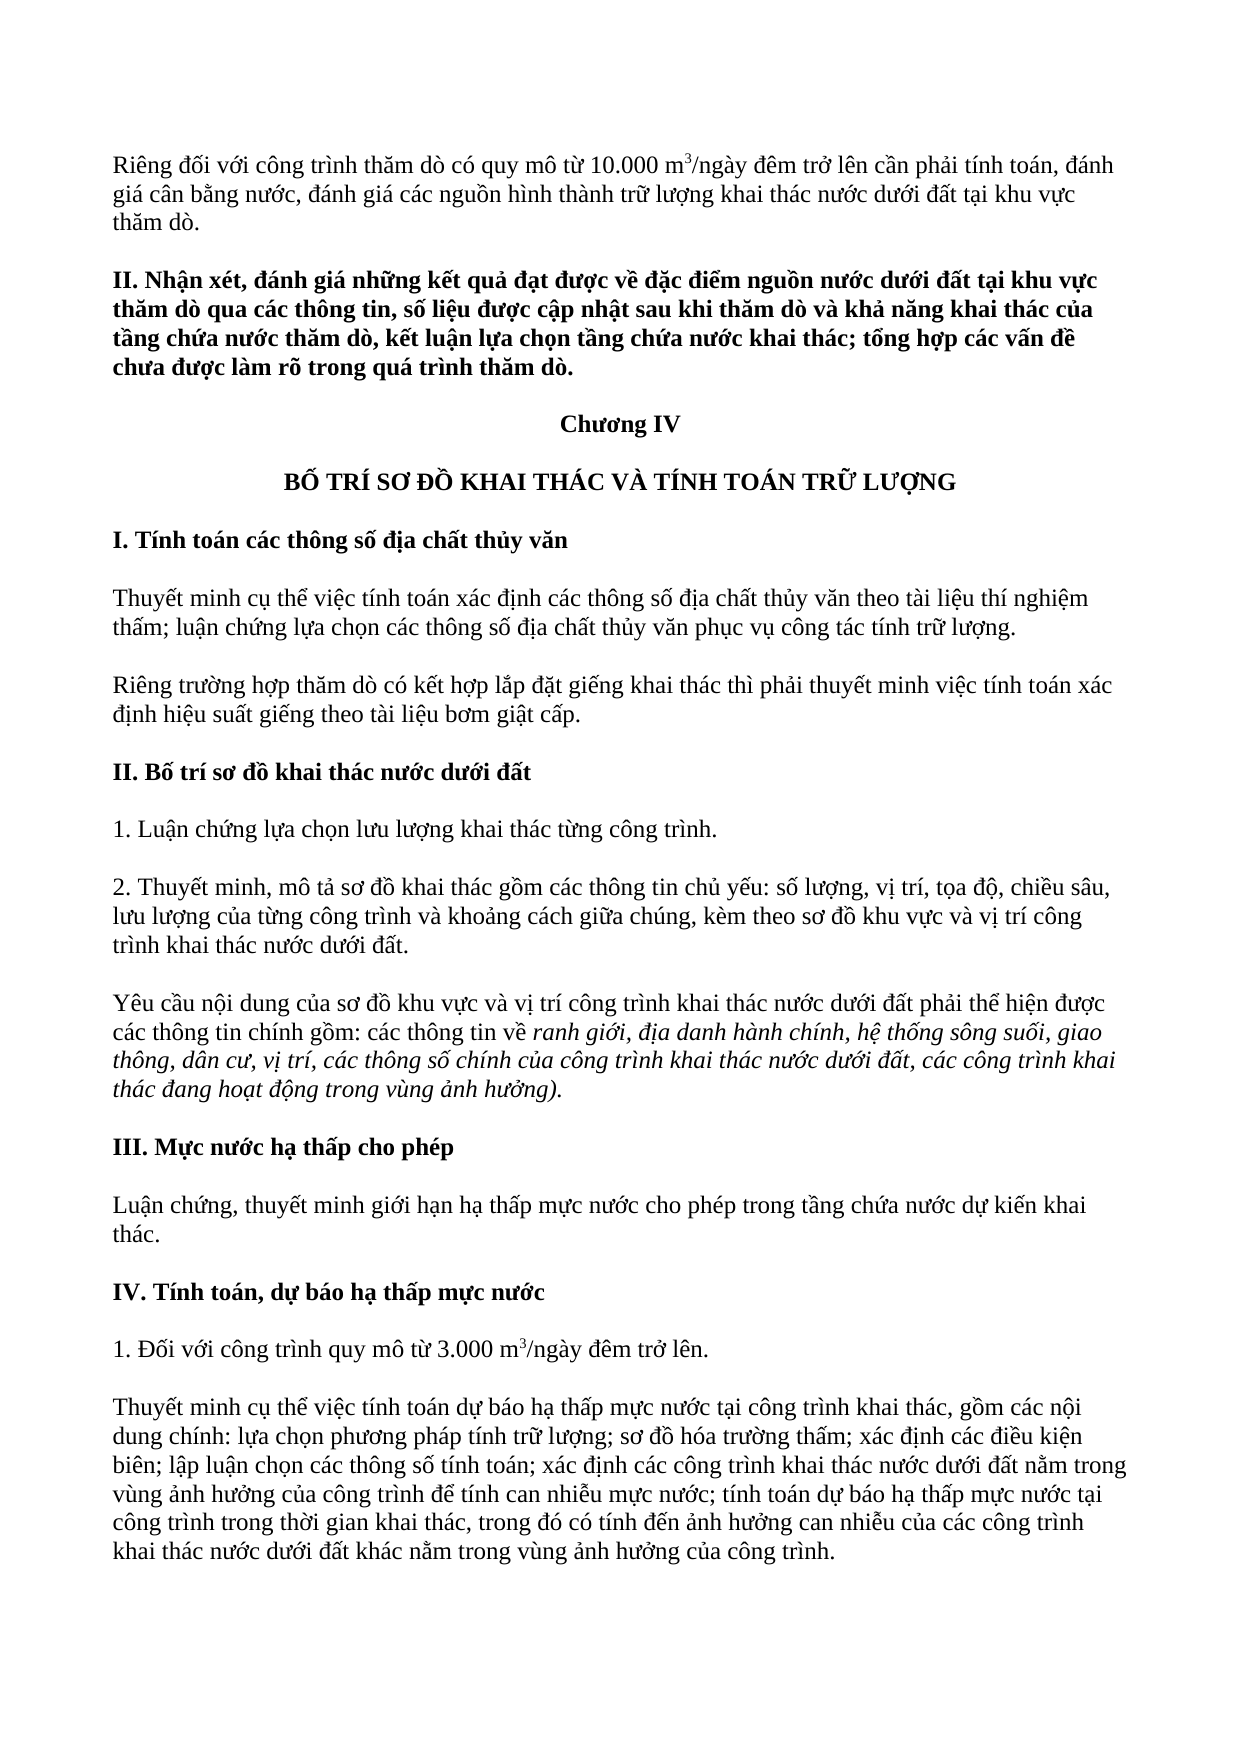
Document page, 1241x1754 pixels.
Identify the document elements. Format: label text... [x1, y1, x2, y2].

text 1. Đối với công trình quy mô từ 3.000 m3/ngày đêm trở lên. [112, 1334, 1128, 1363]
text Riêng trường hợp thăm dò có kết hợp lắp đặt giếng khai thác thì phải thuyết minh việc tính toán xác định hiệu suất giếng theo tài liệu bơm giật cấp. [112, 670, 1128, 727]
text 1. Luận chứng lựa chọn lưu lượng khai thác từng công trình. [112, 814, 1128, 843]
text Thuyết minh cụ thể việc tính toán dự báo hạ thấp mực nước tại công trình khai thác, gồm các nội dung chính: lựa chọn phương pháp tính trữ lượng; sơ đồ hóa trường thấm; xác định các điều kiện biên; lập luận chọn các thông số tính toán; xác định các công trình khai thác nước dưới đất nằm trong vùng ảnh hưởng của công trình để tính can nhiễu mực nước; tính toán dự báo hạ thấp mực nước tại công trình trong thời gian khai thác, trong đó có tính đến ảnh hưởng can nhiễu của các công trình khai thác nước dưới đất khác nằm trong vùng ảnh hưởng của công trình. [112, 1392, 1128, 1565]
text Chương IV [112, 409, 1128, 438]
text IV. Tính toán, dự báo hạ thấp mực nước [112, 1277, 1128, 1305]
text 2. Thuyết minh, mô tả sơ đồ khai thác gồm các thông tin chủ yếu: số lượng, vị trí, tọa độ, chiều sâu, lưu lượng của từng công trình và khoảng cách giữa chúng, kèm theo sơ đồ khu vực và vị trí công trình khai thác nước dưới đất. [112, 872, 1128, 959]
text Thuyết minh cụ thể việc tính toán xác định các thông số địa chất thủy văn theo tài liệu thí nghiệm thấm; luận chứng lựa chọn các thông số địa chất thủy văn phục vụ công tác tính trữ lượng. [112, 583, 1128, 641]
text III. Mực nước hạ thấp cho phép [112, 1132, 1128, 1161]
text II. Bố trí sơ đồ khai thác nước dưới đất [112, 757, 1128, 785]
text Yêu cầu nội dung của sơ đồ khu vực và vị trí công trình khai thác nước dưới đất phải thể hiện được các thông tin chính gồm: các thông tin về ranh giới, địa danh hành chính, hệ thống sông suối, giao thông, dân cư, vị trí, các thông số chính của công trình khai thác nước dưới đất, các công trình khai thác đang hoạt động trong vùng ảnh hưởng). [112, 988, 1128, 1103]
text Luận chứng, thuyết minh giới hạn hạ thấp mực nước cho phép trong tầng chứa nước dự kiến khai thác. [112, 1190, 1128, 1247]
text BỐ TRÍ SƠ ĐỒ KHAI THÁC VÀ TÍNH TOÁN TRỮ LƯỢNG [112, 467, 1128, 496]
text I. Tính toán các thông số địa chất thủy văn [112, 525, 1128, 554]
text II. Nhận xét, đánh giá những kết quả đạt được về đặc điểm nguồn nước dưới đất tại khu vực thăm dò qua các thông tin, số liệu được cập nhật sau khi thăm dò và khả năng khai thác của tầng chứa nước thăm dò, kết luận lựa chọn tầng chứa nước khai thác; tổng hợp các vấn đề chưa được làm rõ trong quá trình thăm dò. [112, 265, 1128, 380]
text Riêng đối với công trình thăm dò có quy mô từ 10.000 m3/ngày đêm trở lên cần phải tính toán, đánh giá cân bằng nước, đánh giá các nguồn hình thành trữ lượng khai thác nước dưới đất tại khu vực thăm dò. [112, 150, 1128, 236]
